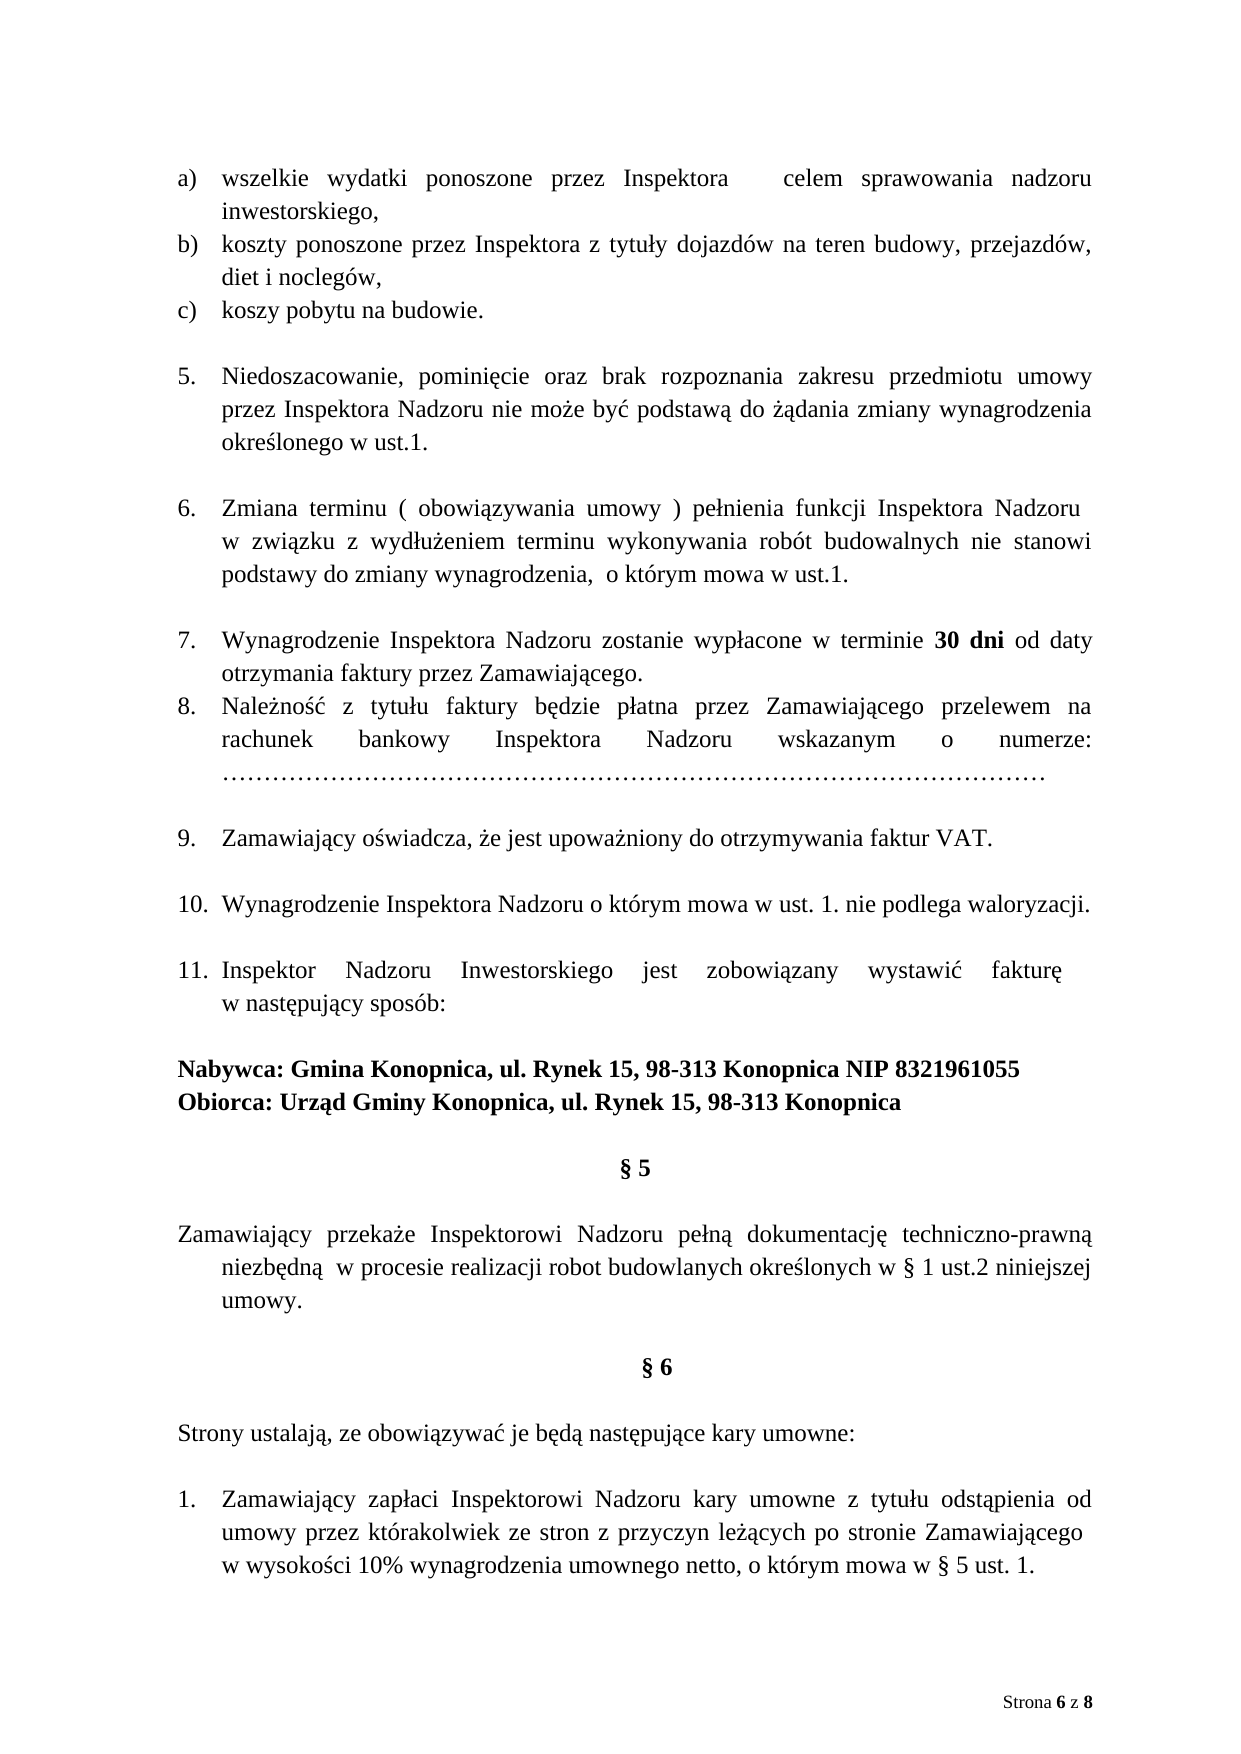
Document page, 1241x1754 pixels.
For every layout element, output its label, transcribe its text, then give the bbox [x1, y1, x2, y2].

list Należność z tytułu faktury będzie płatna przez Zamawiającego przelewem na rachunek bankowy Inspektora Nadzoru wskazanym o numerze: ……………………………………………………………………………………… [177, 691, 1093, 786]
text 6 [177, 1352, 1093, 1380]
list Obiorca: Urząd Gminy Konopnica, ul. Rynek 15, 98-313 Konopnica [177, 1087, 1093, 1116]
text Strony ustalają, ze obowiązywać je będą następujące kary umowne: [177, 1418, 1093, 1446]
list Zmiana terminu ( obowiązywania umowy ) pełnienia funkcji Inspektora Nadzoru w związku z wydłużeniem terminu wykonywania robót budowalnych nie stanowi podstawy do zmiany wynagrodzenia, o którym mowa w ust.1. [177, 493, 1093, 588]
list Wynagrodzenie Inspektora Nadzoru o którym mowa w ust. 1. nie podlega waloryzacji. [177, 889, 1093, 918]
list Niedoszacowanie, pominięcie oraz brak rozpoznania zakresu przedmiotu umowy przez Inspektora Nadzoru nie może być podstawą do żądania zmiany wynagrodzenia określonego w ust.1. [177, 361, 1093, 456]
list koszy pobytu na budowie. [177, 295, 1093, 324]
text 5 [177, 1153, 1093, 1182]
list Inspektor Nadzoru Inwestorskiego jest zobowiązany wystawić fakturę w następujący sposób: [177, 955, 1093, 1017]
list Wynagrodzenie Inspektora Nadzoru zostanie wypłacone w terminie 30 dni od daty otrzymania faktury przez Zamawiającego. [177, 625, 1093, 687]
list wszelkie wydatki ponoszone przez Inspektora celem sprawowania nadzoru inwestorskiego, [177, 163, 1093, 224]
list Nabywca: Gmina Konopnica, ul. Rynek 15, 98-313 Konopnica NIP 8321961055 [177, 1054, 1093, 1083]
list Zamawiający oświadcza, że jest upoważniony do otrzymywania faktur VAT. [177, 823, 1093, 852]
text Zamawiający przekaże Inspektorowi Nadzoru pełną dokumentację techniczno-prawną niezbędną w procesie realizacji robot budowlanych określonych w § 1 ust.2 niniejszej umowy. [177, 1219, 1093, 1314]
list koszty ponoszone przez Inspektora z tytuły dojazdów na teren budowy, przejazdów, diet i noclegów, [177, 229, 1093, 291]
list Zamawiający zapłaci Inspektorowi Nadzoru kary umowne z tytułu odstąpienia od umowy przez którakolwiek ze stron z przyczyn leżących po stronie Zamawiającego w wysokości 10% wynagrodzenia umownego netto, o którym mowa w § 5 ust. 1. [177, 1484, 1093, 1578]
